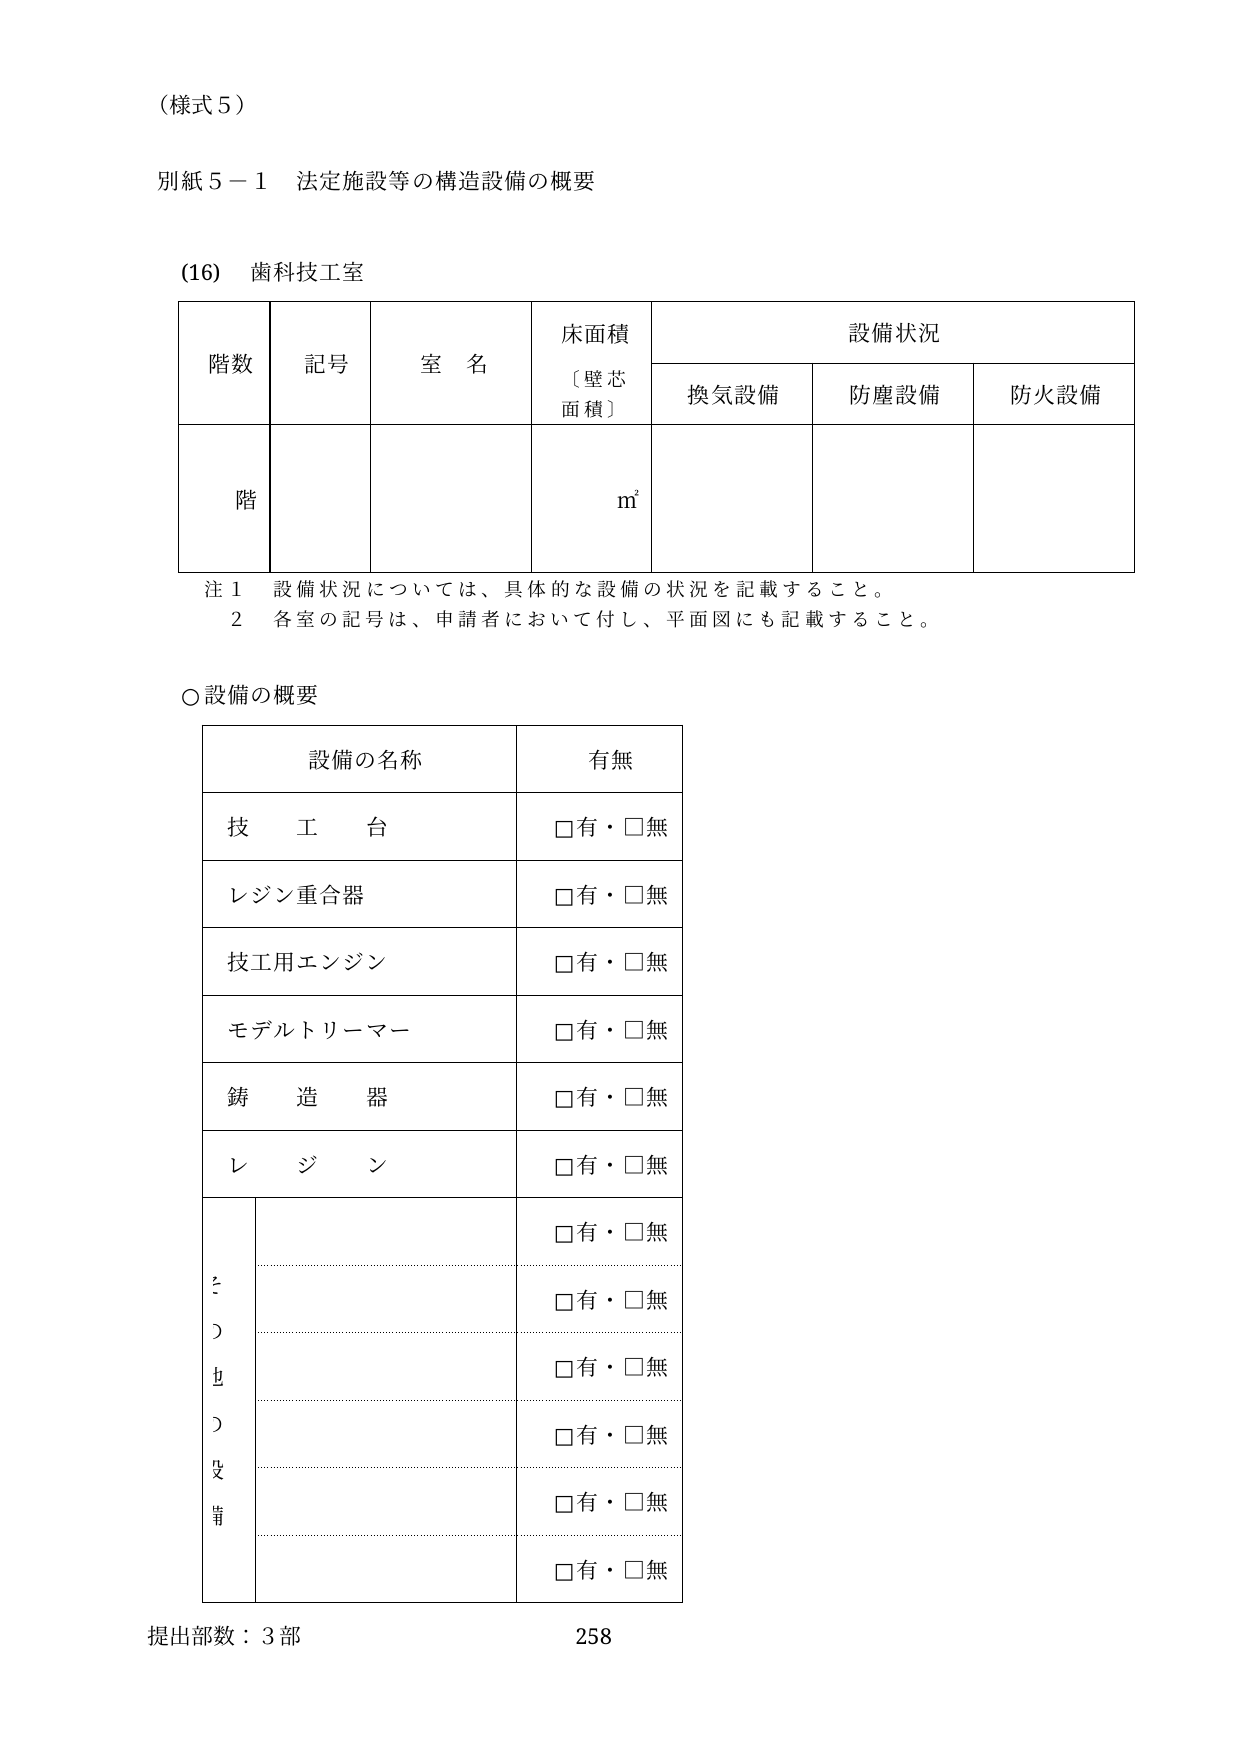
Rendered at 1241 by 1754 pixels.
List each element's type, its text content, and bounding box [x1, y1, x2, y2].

text ２ 各室の記号は、申請者において付し、平面図にも記載すること。 [158, 603, 1083, 633]
table_cell □有・□無 [517, 928, 682, 994]
table_cell [974, 425, 1134, 572]
table_cell □有・□無 [517, 1131, 682, 1197]
table_header 床面積 〔壁芯面積〕 [532, 302, 651, 424]
table_cell 鋳 造 器 [203, 1063, 516, 1129]
table_cell [371, 425, 531, 572]
table_cell そ の 他 の 設 備 [203, 1198, 255, 1602]
table_header 記号 [271, 302, 370, 424]
table_cell 換気設備 [652, 364, 812, 424]
text 注１ 設備状況については、具体的な設備の状況を記載すること。 [158, 573, 1083, 603]
table_cell □有・□無 [517, 1198, 682, 1264]
table_cell □有・□無 [517, 996, 682, 1062]
text ○設備の概要 [178, 664, 1083, 724]
table_header 室 名 [371, 302, 531, 424]
table_header 設備の名称 [203, 726, 516, 792]
table_cell □有・□無 [517, 1265, 682, 1332]
table_cell □有・□無 [517, 1332, 682, 1399]
table_cell [271, 425, 370, 572]
table_cell [813, 425, 973, 572]
table_cell モデルトリーマー [203, 996, 516, 1062]
table_cell □有・□無 [517, 1063, 682, 1129]
table_cell □有・□無 [517, 1400, 682, 1467]
table_cell レ ジ ン [203, 1131, 516, 1197]
table_cell 防火設備 [974, 364, 1134, 424]
table_cell [256, 1535, 516, 1602]
table_cell □有・□無 [517, 1467, 682, 1534]
table_cell ㎡ [532, 425, 651, 572]
table_cell □有・□無 [517, 1535, 682, 1602]
table_cell [256, 1198, 516, 1264]
table_header 設備状況 [652, 302, 1134, 363]
table_cell [652, 425, 812, 572]
table_cell □有・□無 [517, 793, 682, 859]
table_cell [256, 1265, 516, 1332]
table_cell 技工用エンジン [203, 928, 516, 994]
table_cell 防塵設備 [813, 364, 973, 424]
text 別紙５－１ 法定施設等の構造設備の概要 [158, 149, 1083, 210]
table_cell [256, 1467, 516, 1534]
table_header 階数 [179, 302, 269, 424]
table_header 有無 [517, 726, 682, 792]
table_cell □有・□無 [517, 861, 682, 927]
table_cell レジン重合器 [203, 861, 516, 927]
table_cell 技 工 台 [203, 793, 516, 859]
table_cell [256, 1400, 516, 1467]
table_cell 階 [179, 425, 269, 572]
text (16) 歯科技工室 [158, 240, 1083, 301]
table_cell [256, 1332, 516, 1399]
